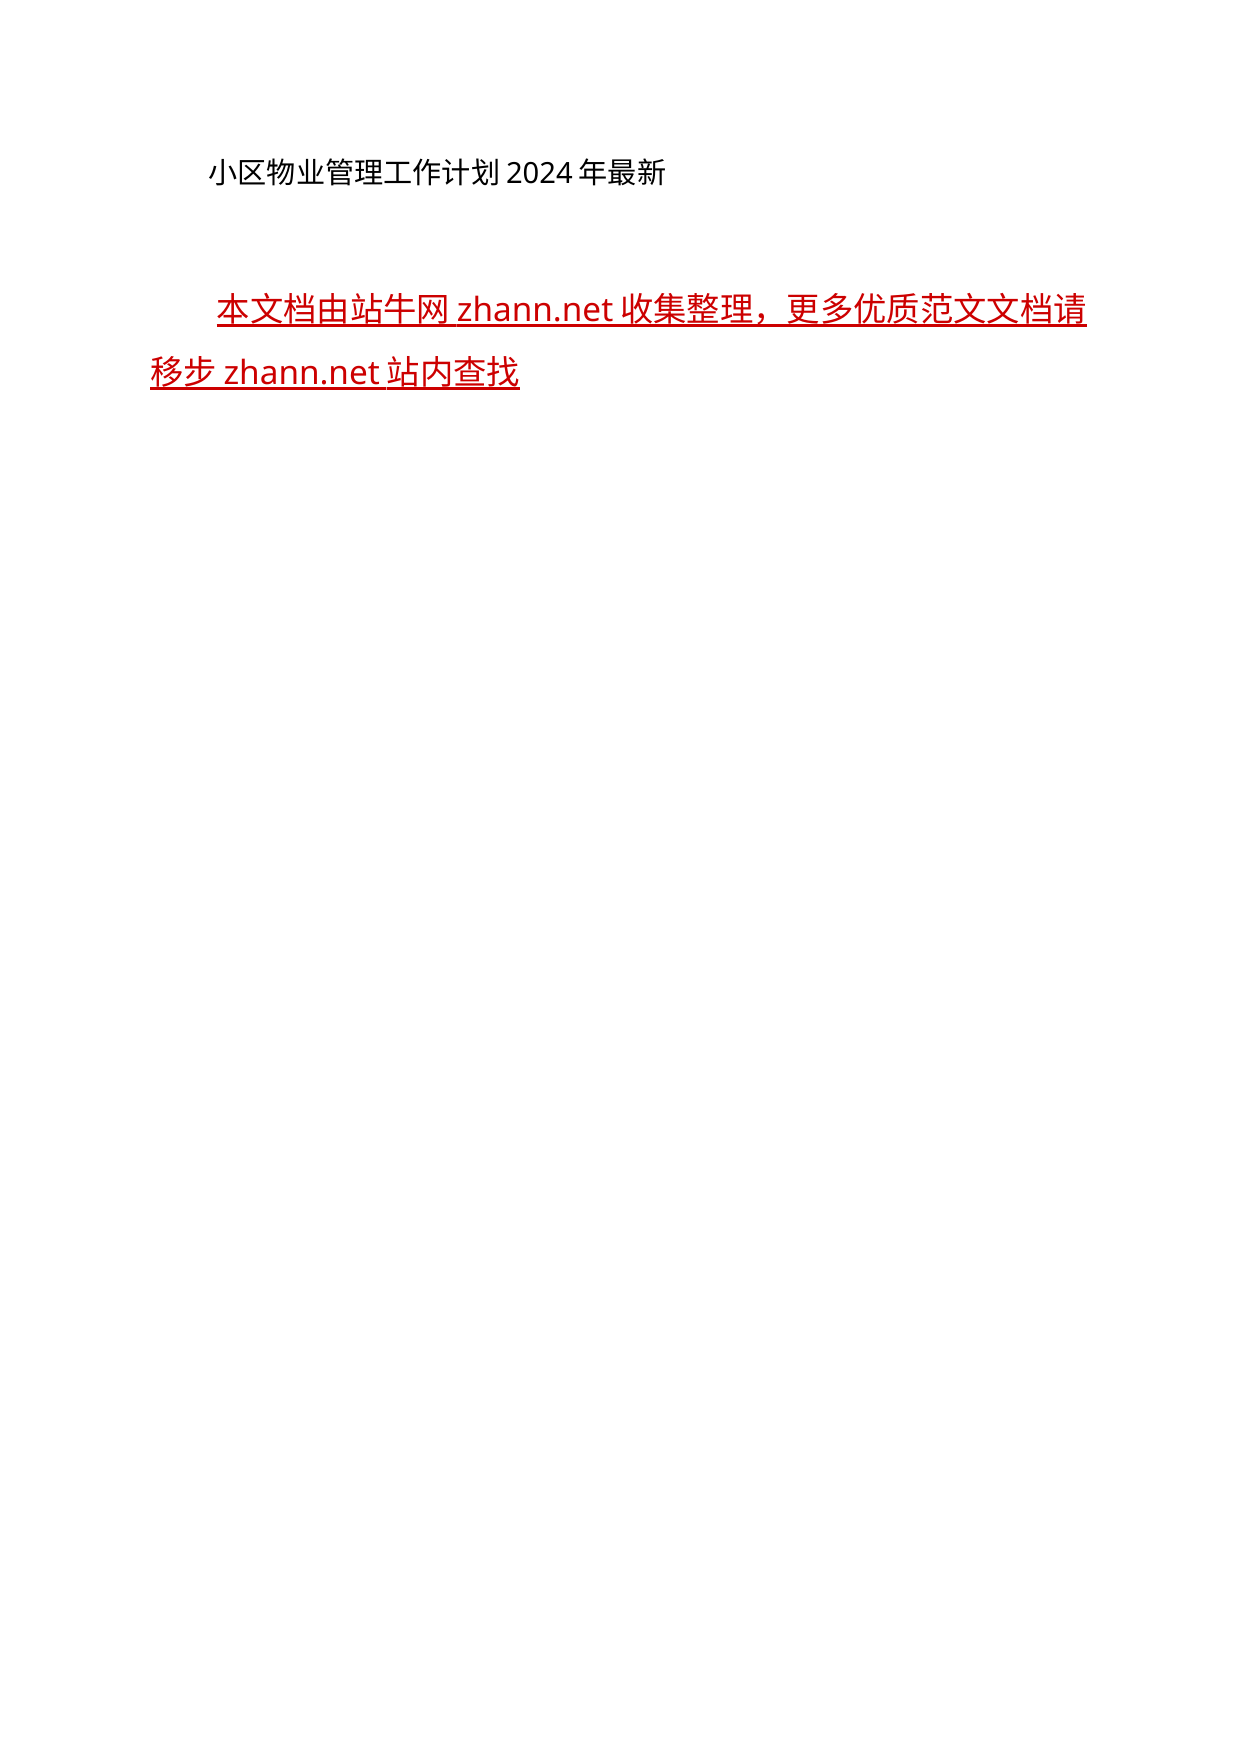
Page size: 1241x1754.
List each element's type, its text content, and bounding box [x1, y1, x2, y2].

text 小区物业管理工作计划2024年最新 [150, 150, 1090, 192]
text 本文档由站牛网zhann.net收集整理，更多优质范文文档请移步zhann.net站内查找 [150, 283, 1090, 394]
